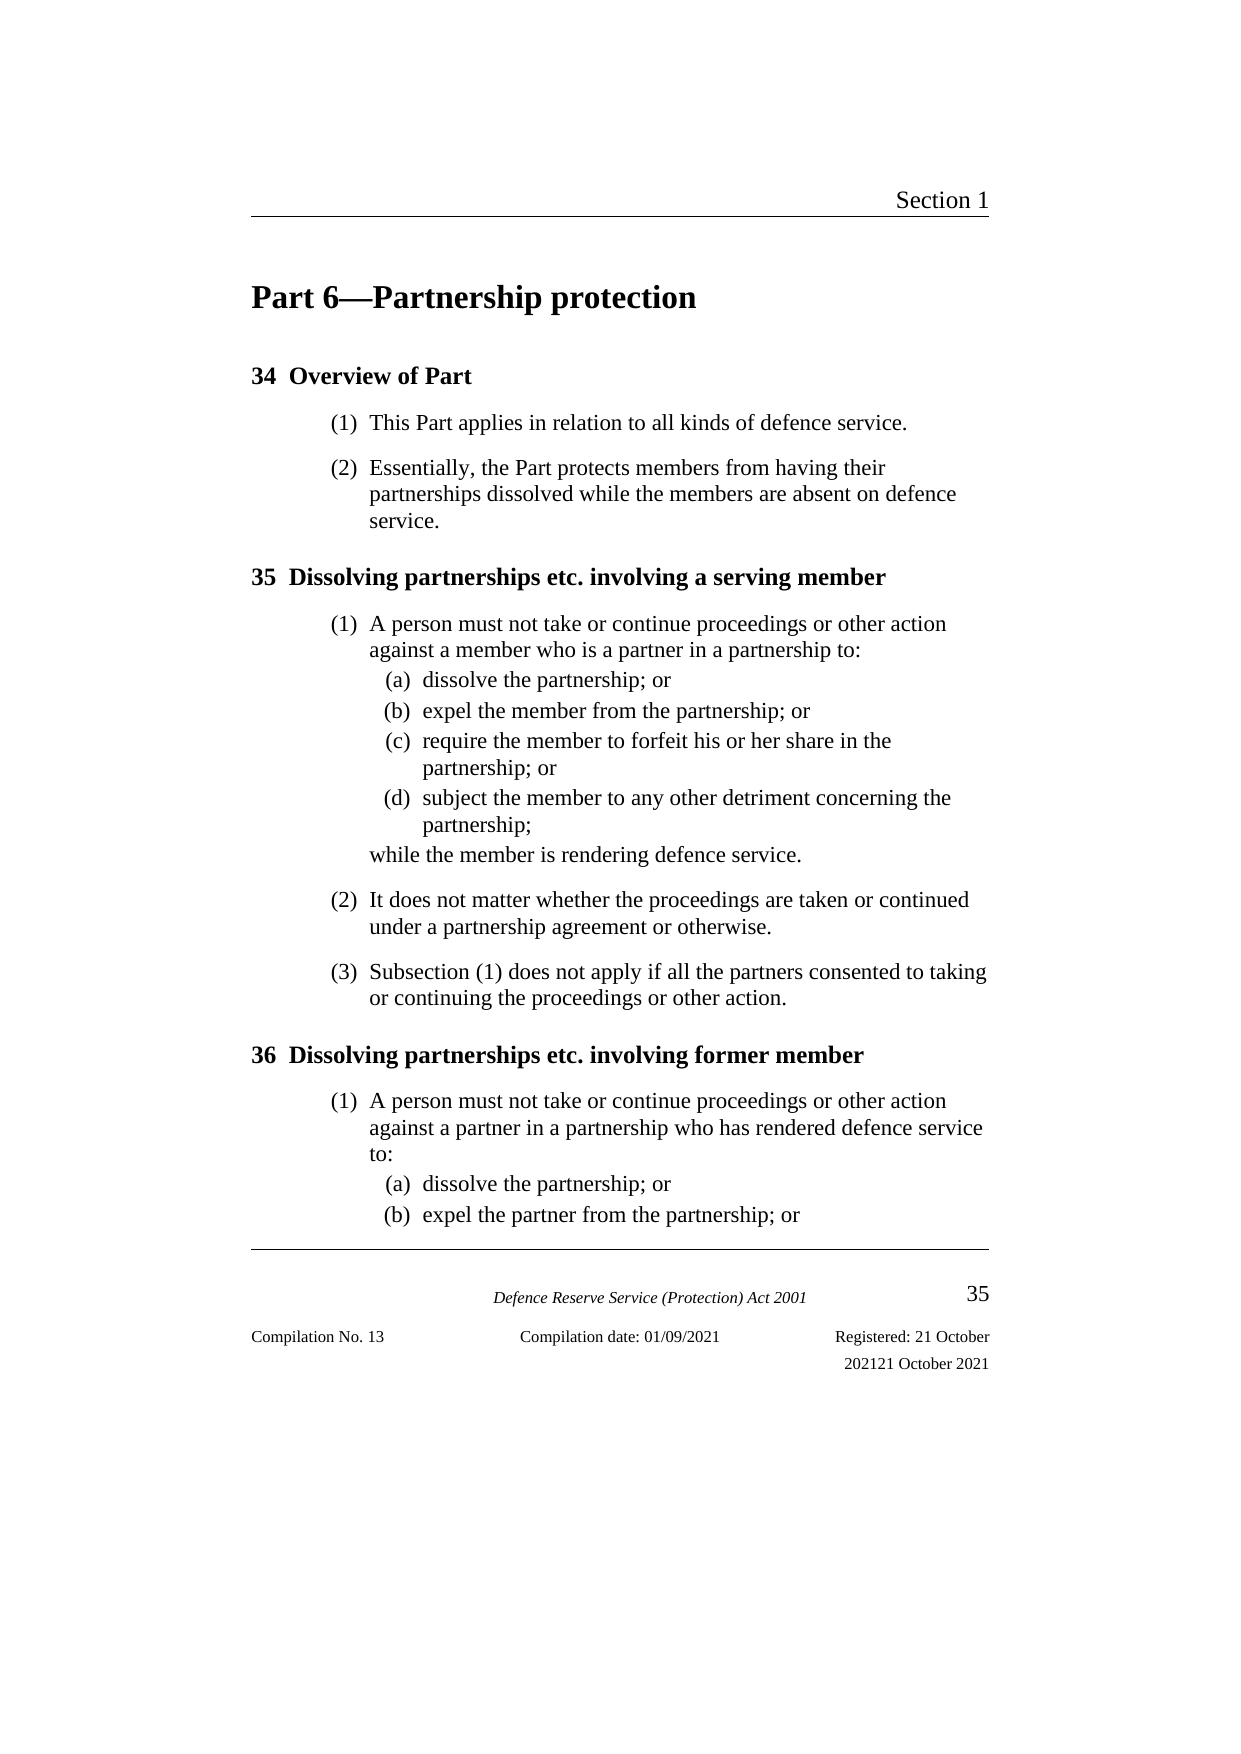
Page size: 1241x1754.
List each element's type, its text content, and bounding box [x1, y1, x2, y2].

text 35 Dissolving partnerships etc. involving a serving member [251, 562, 989, 591]
text (c) require the member to forfeit his or her share in the partnership; or [251, 728, 989, 780]
text (3) Subsection (1) does not apply if all the partners consented to taking or continuing the proceedings or other action. [251, 958, 989, 1011]
text 34 Overview of Part [251, 361, 989, 390]
text 36 Dissolving partnerships etc. involving former member [251, 1040, 989, 1068]
text (b) expel the member from the partnership; or [251, 697, 989, 723]
text while the member is rendering defence service. [369, 841, 989, 868]
text (b) expel the partner from the partnership; or [251, 1201, 989, 1227]
text (1) A person must not take or continue proceedings or other action against a member who is a partner in a partnership to: [251, 610, 989, 662]
text (2) It does not matter whether the proceedings are taken or continued under a partnership agreement or otherwise. [251, 886, 989, 939]
text (d) subject the member to any other detriment concerning the partnership; [251, 784, 989, 837]
text (a) dissolve the partnership; or [251, 1171, 989, 1197]
text (a) dissolve the partnership; or [251, 667, 989, 693]
text (2) Essentially, the Part protects members from having their partnerships dissolved while the members are absent on defence service. [251, 454, 989, 533]
text Part 6—Partnership protection [251, 277, 989, 316]
text (1) This Part applies in relation to all kinds of defence service. [251, 409, 989, 435]
text (1) A person must not take or continue proceedings or other action against a partner in a partnership who has rendered defence service to: [251, 1087, 989, 1166]
